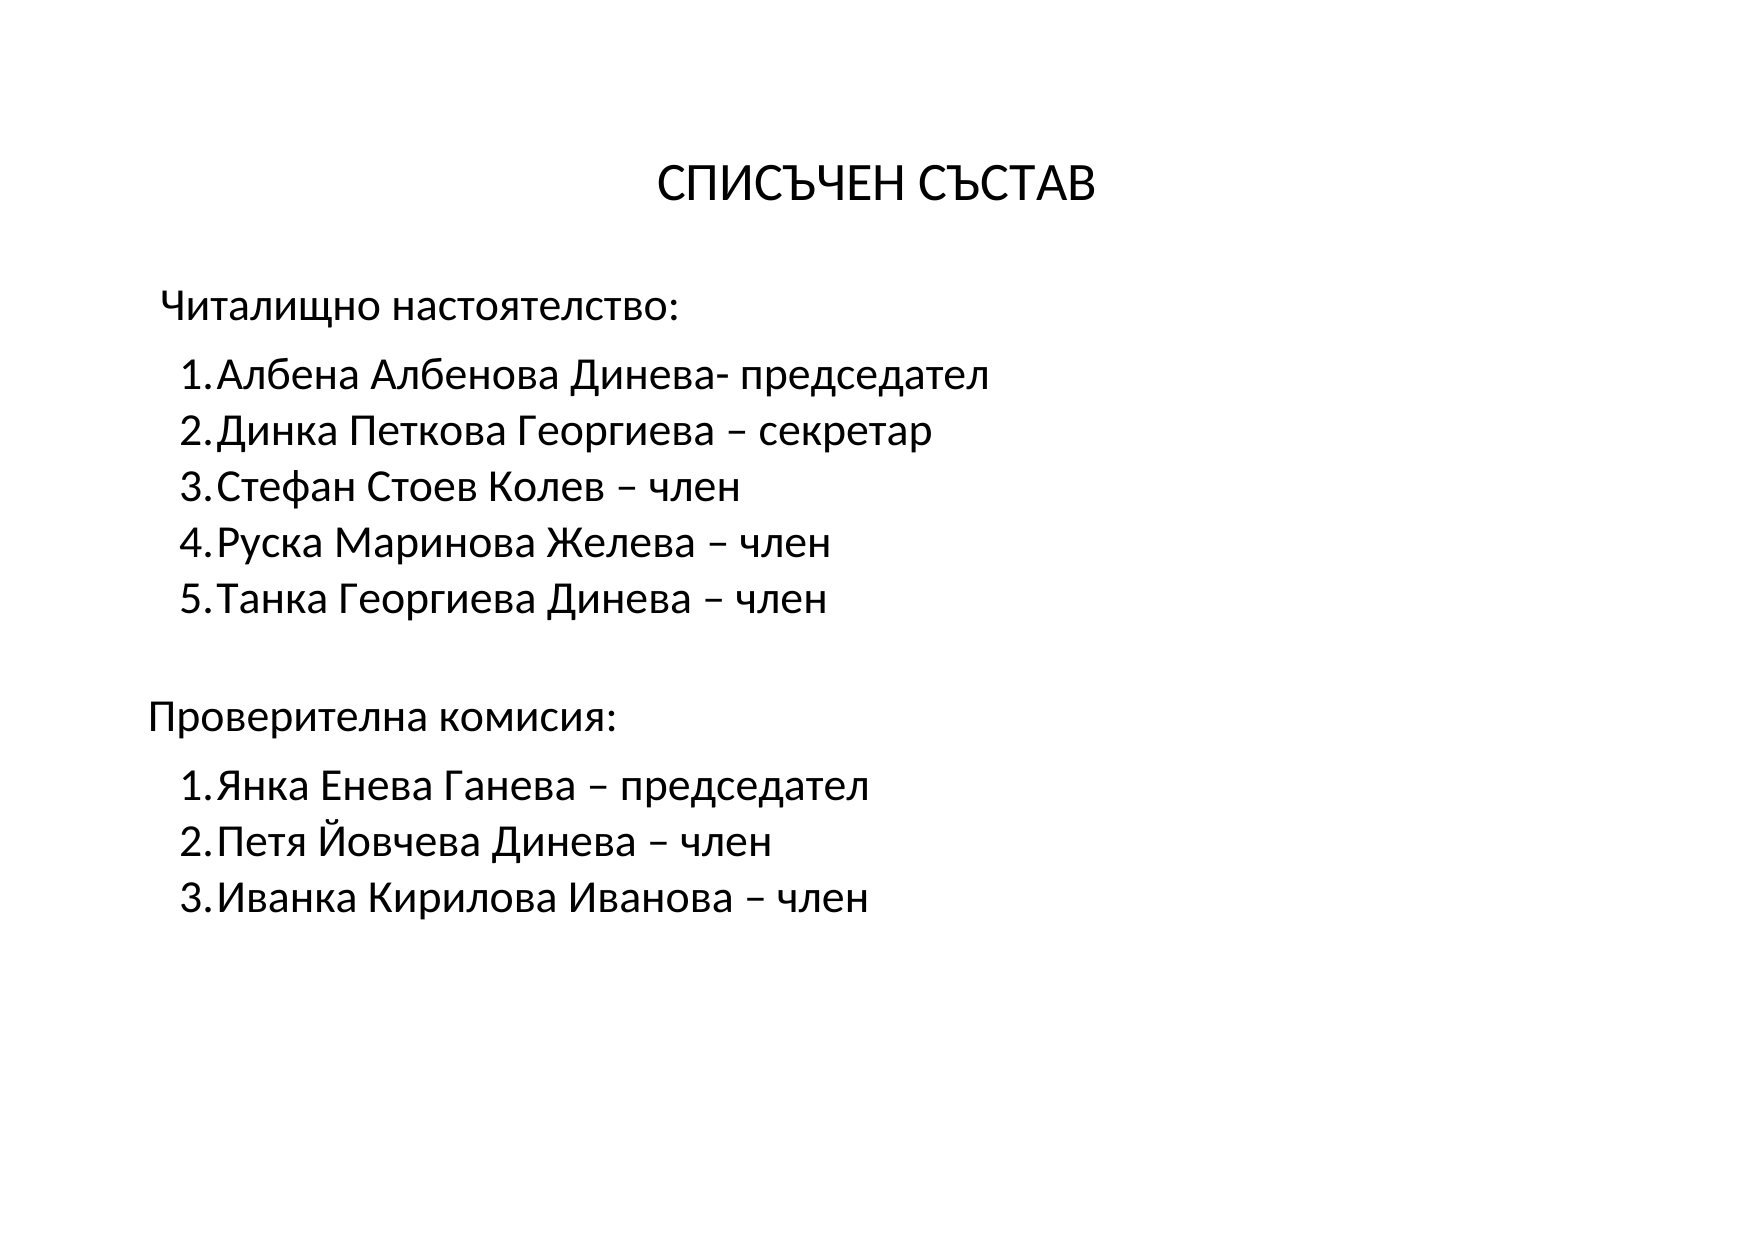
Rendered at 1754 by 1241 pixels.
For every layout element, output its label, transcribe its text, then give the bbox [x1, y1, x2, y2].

list Албена Албенова Динева- председател [179, 345, 1606, 401]
list Динка Петкова Георгиева – секретар [179, 401, 1606, 457]
list Иванка Кирилова Иванова – член [179, 868, 1606, 923]
list Янка Енева Ганева – председател [179, 756, 1606, 812]
list Петя Йовчева Динева – член [179, 812, 1606, 868]
list Руска Маринова Желева – член [179, 513, 1606, 569]
text Читалищно настоятелство: [148, 276, 1606, 332]
text Проверителна комисия: [148, 687, 1606, 743]
list Танка Георгиева Динева – член [179, 569, 1606, 624]
list Стефан Стоев Колев – член [179, 457, 1606, 513]
text СПИСЪЧЕН СЪСТАВ [148, 148, 1606, 214]
